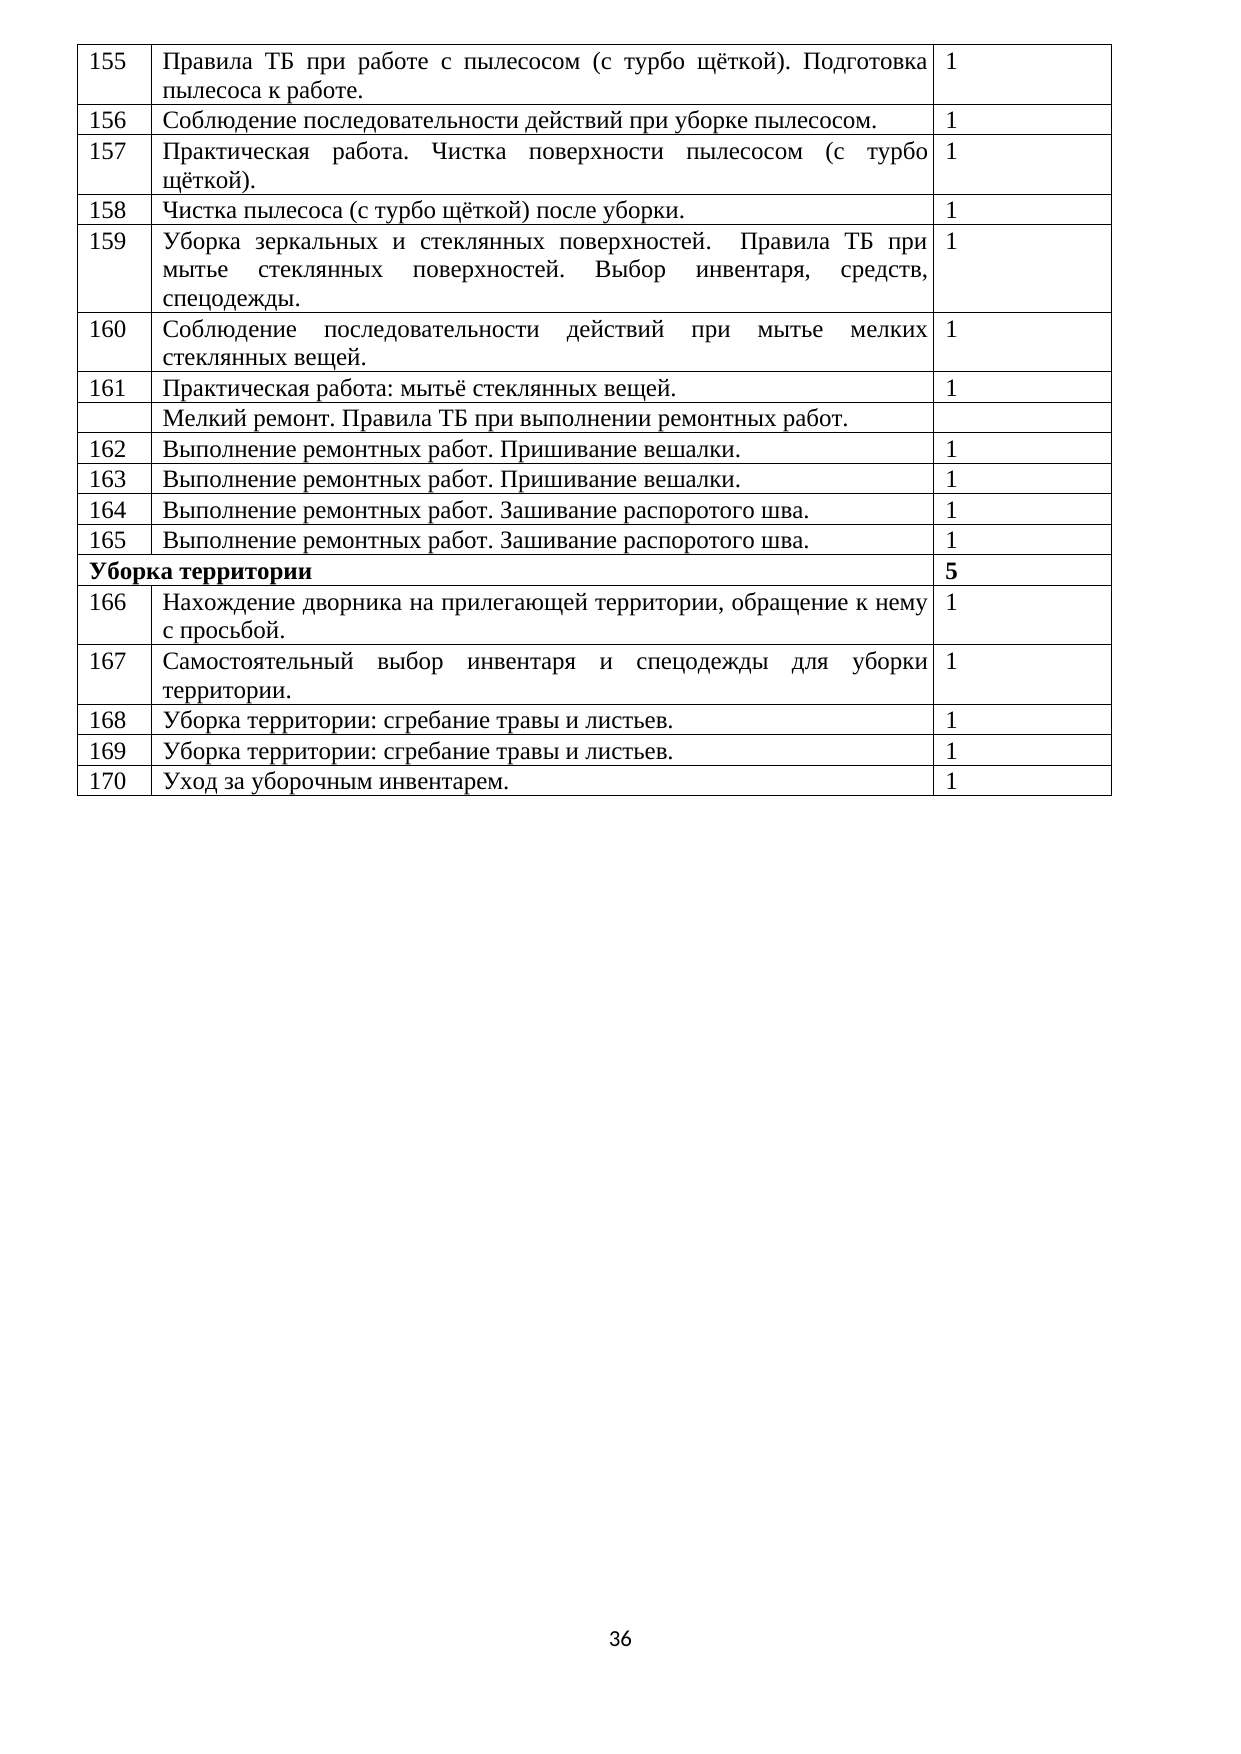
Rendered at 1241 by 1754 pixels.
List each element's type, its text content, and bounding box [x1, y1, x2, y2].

table_cell 1 [934, 525, 1111, 554]
table_cell 1 [934, 494, 1111, 524]
table_cell 167 [78, 645, 151, 703]
table_cell 168 [78, 705, 151, 734]
table_cell Соблюдение последовательности действий при мытье мелких стеклянных вещей. [152, 313, 933, 371]
table_cell Нахождение дворника на прилегающей территории, обращение к нему с просьбой. [152, 586, 933, 644]
table_cell Выполнение ремонтных работ. Зашивание распоротого шва. [152, 525, 933, 554]
table_cell 1 [934, 735, 1111, 764]
table_cell Самостоятельный выбор инвентаря и спецодежды для уборки территории. [152, 645, 933, 703]
table_cell 159 [78, 225, 151, 312]
table_cell 161 [78, 372, 151, 402]
table_cell Соблюдение последовательности действий при уборке пылесосом. [152, 105, 933, 134]
table_cell [78, 403, 151, 432]
table_cell 166 [78, 586, 151, 644]
table_cell Уход за уборочным инвентарем. [152, 766, 933, 795]
table_cell 1 [934, 45, 1111, 104]
table_cell 1 [934, 586, 1111, 644]
table_cell 164 [78, 494, 151, 524]
table_cell 163 [78, 464, 151, 493]
table_cell Уборка территории: сгребание травы и листьев. [152, 735, 933, 764]
table_cell 1 [934, 464, 1111, 493]
table_cell 1 [934, 433, 1111, 463]
table_cell 1 [934, 135, 1111, 193]
table_cell Практическая работа: мытьё стеклянных вещей. [152, 372, 933, 402]
table_cell Выполнение ремонтных работ. Зашивание распоротого шва. [152, 494, 933, 524]
table_cell 158 [78, 195, 151, 224]
table_cell Мелкий ремонт. Правила ТБ при выполнении ремонтных работ. [152, 403, 933, 432]
table_cell 1 [934, 766, 1111, 795]
table_cell 1 [934, 105, 1111, 134]
table_cell Выполнение ремонтных работ. Пришивание вешалки. [152, 464, 933, 493]
table_cell 162 [78, 433, 151, 463]
table_cell 1 [934, 645, 1111, 703]
table_cell 160 [78, 313, 151, 371]
table_cell 5 [934, 555, 1111, 585]
table_cell 157 [78, 135, 151, 193]
table_cell Уборка зеркальных и стеклянных поверхностей. Правила ТБ при мытье стеклянных поверхностей. Выбор инвентаря, средств, спецодежды. [152, 225, 933, 312]
table_cell Уборка территории [78, 555, 933, 585]
table_cell Выполнение ремонтных работ. Пришивание вешалки. [152, 433, 933, 463]
table_cell [934, 403, 1111, 432]
table_cell 1 [934, 313, 1111, 371]
table_cell 169 [78, 735, 151, 764]
table_cell 1 [934, 225, 1111, 312]
table_cell Чистка пылесоса (с турбо щёткой) после уборки. [152, 195, 933, 224]
table_cell Правила ТБ при работе с пылесосом (с турбо щёткой). Подготовка пылесоса к работе. [152, 45, 933, 104]
table_cell 1 [934, 372, 1111, 402]
table_cell 155 [78, 45, 151, 104]
table_cell 1 [934, 705, 1111, 734]
table_cell 156 [78, 105, 151, 134]
table_cell 1 [934, 195, 1111, 224]
table_cell 170 [78, 766, 151, 795]
table_cell Уборка территории: сгребание травы и листьев. [152, 705, 933, 734]
table_cell 165 [78, 525, 151, 554]
table_cell Практическая работа. Чистка поверхности пылесосом (с турбо щёткой). [152, 135, 933, 193]
